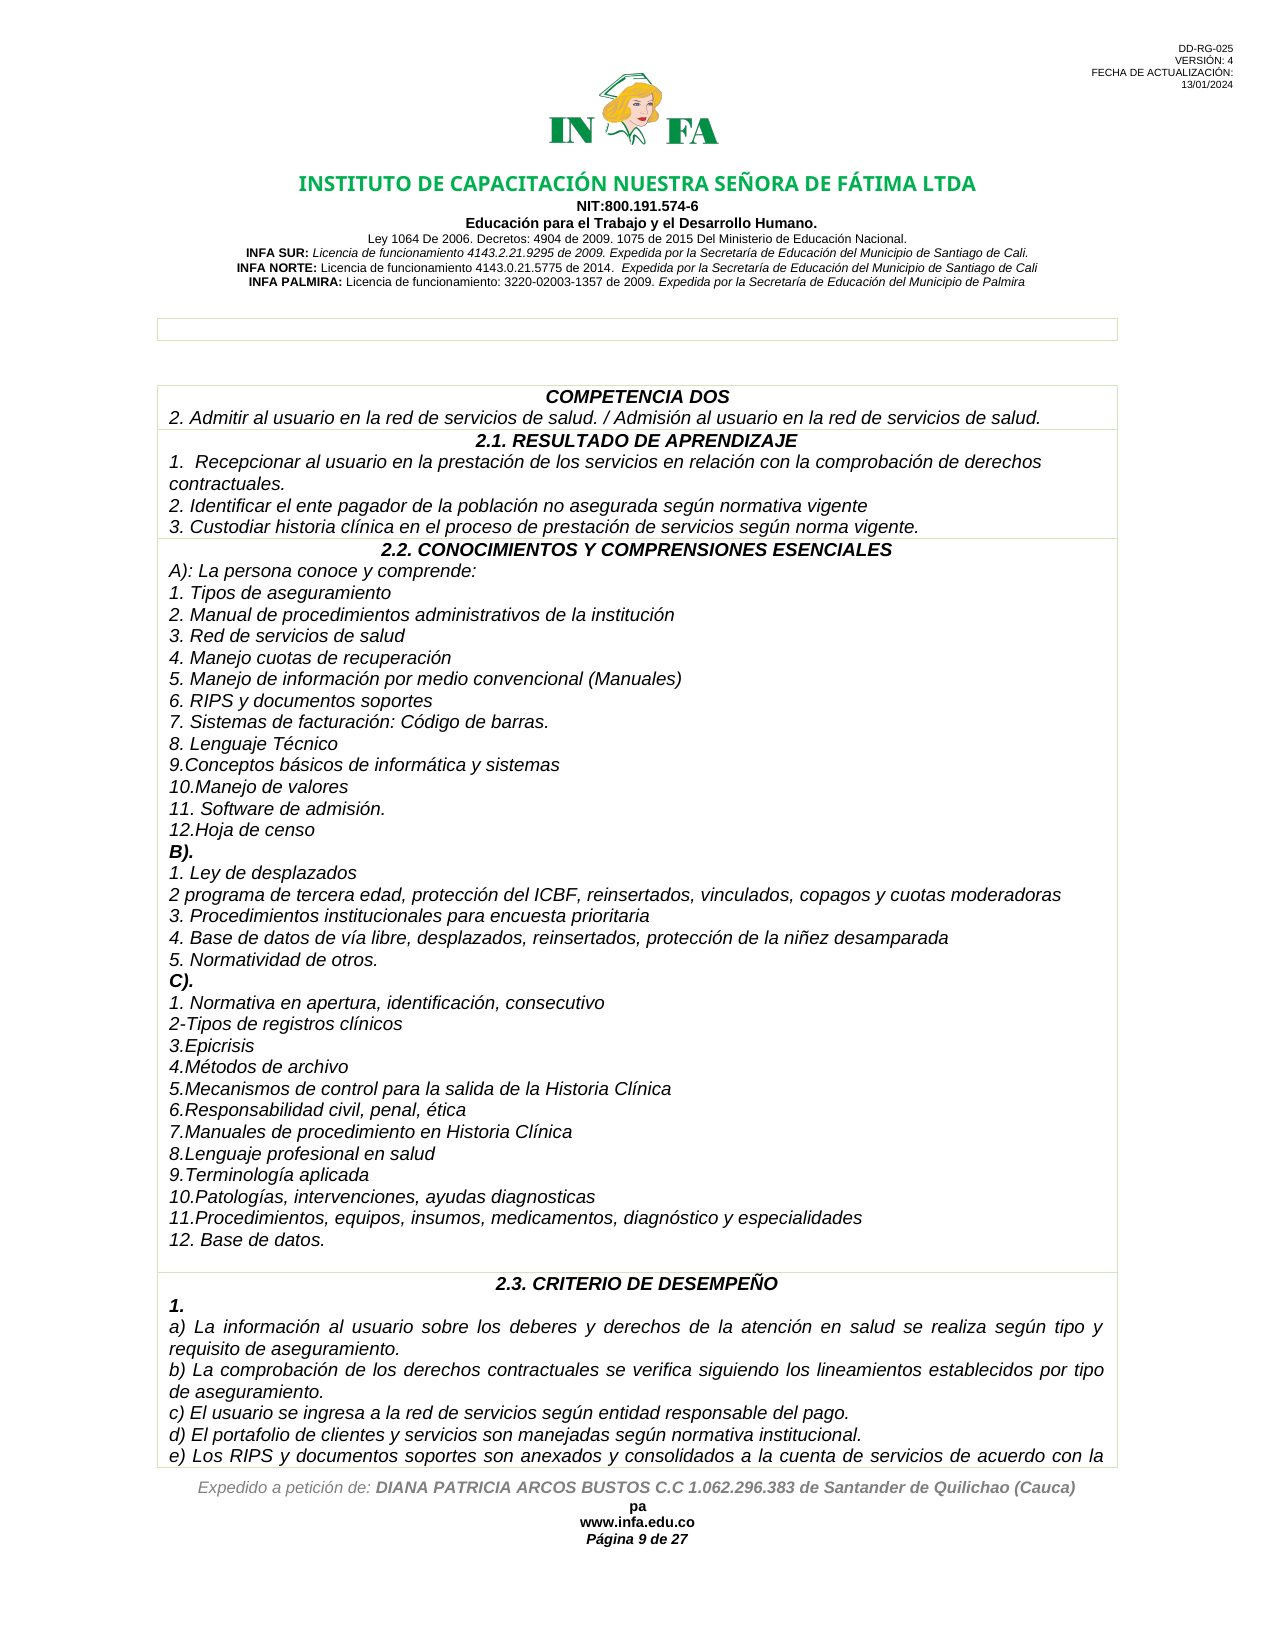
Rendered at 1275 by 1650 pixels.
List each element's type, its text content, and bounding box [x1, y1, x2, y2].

table_cell 2.1. RESULTADO DE APRENDIZAJE 1. Recepcionar al usuario en la prestación de los servicios en relación con la comprobación de derechos contractuales. 2. Identificar el ente pagador de la población no asegurada según normativa vigente 3. Custodiar historia clínica en el proceso de prestación de servicios según norma vigente. [158, 430, 1117, 538]
table_header COMPETENCIA DOS 2. Admitir al usuario en la red de servicios de salud. / Admisión al usuario en la red de servicios de salud. [158, 386, 1117, 429]
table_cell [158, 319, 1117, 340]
table_cell 2.2. CONOCIMIENTOS Y COMPRENSIONES ESENCIALES A): La persona conoce y comprende: 1. Tipos de aseguramiento 2. Manual de procedimientos administrativos de la institución 3. Red de servicios de salud 4. Manejo cuotas de recuperación 5. Manejo de información por medio convencional (Manuales) 6. RIPS y documentos soportes 7. Sistemas de facturación: Código de barras. 8. Lenguaje Técnico 9.Conceptos básicos de informática y sistemas 10.Manejo de valores 11. Software de admisión. 12.Hoja de censo B). 1. Ley de desplazados 2 programa de tercera edad, protección del ICBF, reinsertados, vinculados, copagos y cuotas moderadoras 3. Procedimientos institucionales para encuesta prioritaria 4. Base de datos de vía libre, desplazados, reinsertados, protección de la niñez desamparada 5. Normatividad de otros. C). 1. Normativa en apertura, identificación, consecutivo 2-Tipos de registros clínicos 3.Epicrisis 4.Métodos de archivo 5.Mecanismos de control para la salida de la Historia Clínica 6.Responsabilidad civil, penal, ética 7.Manuales de procedimiento en Historia Clínica 8.Lenguaje profesional en salud 9.Terminología aplicada 10.Patologías, intervenciones, ayudas diagnosticas 11.Procedimientos, equipos, insumos, medicamentos, diagnóstico y especialidades 12. Base de datos. [158, 539, 1117, 1272]
picture [549, 73, 719, 145]
